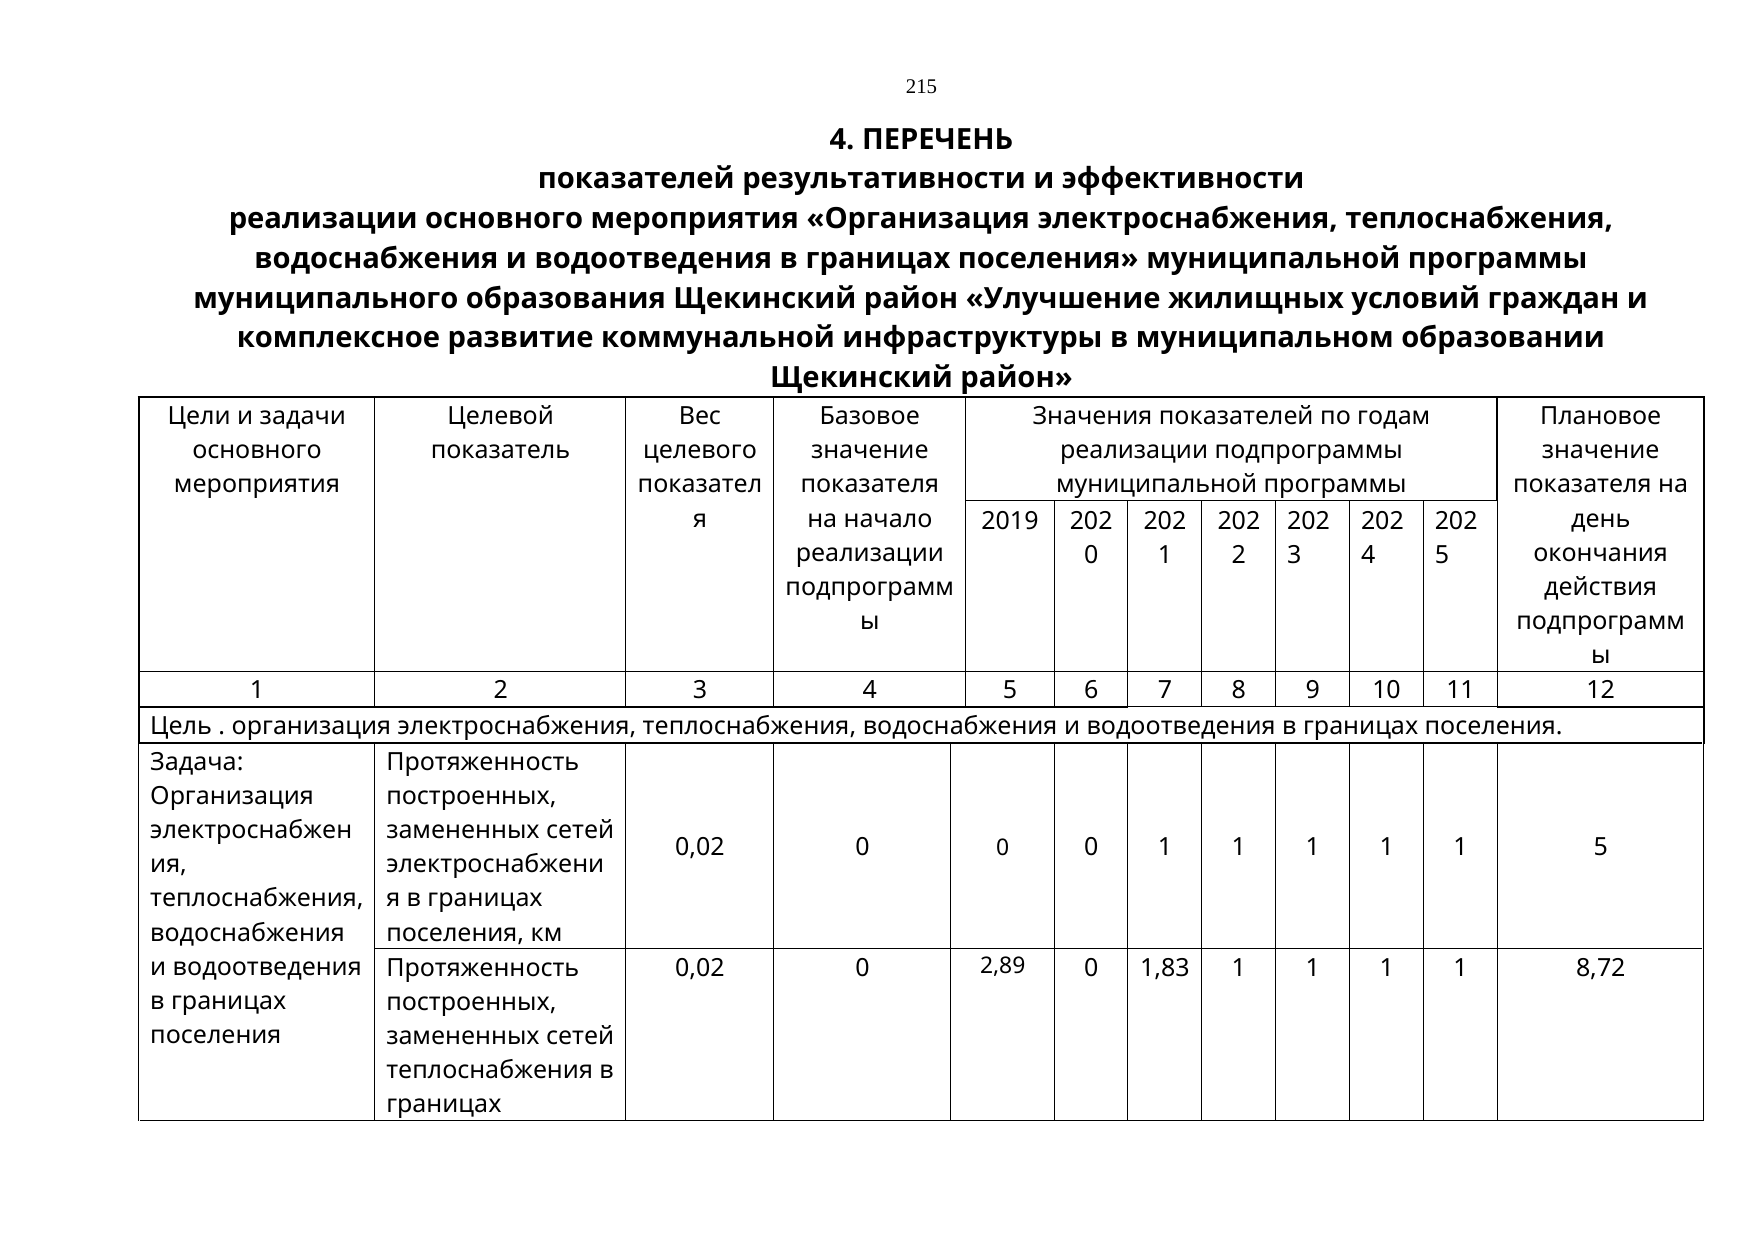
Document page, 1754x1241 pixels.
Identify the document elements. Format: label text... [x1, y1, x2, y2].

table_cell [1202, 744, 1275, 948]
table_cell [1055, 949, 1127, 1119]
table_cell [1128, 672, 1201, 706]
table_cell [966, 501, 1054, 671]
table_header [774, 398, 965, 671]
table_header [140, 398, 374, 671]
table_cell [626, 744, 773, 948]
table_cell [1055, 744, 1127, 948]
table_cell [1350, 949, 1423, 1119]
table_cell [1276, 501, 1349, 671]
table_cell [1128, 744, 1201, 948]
text реализации основного мероприятия «Организация электроснабжения, теплоснабжения, водоснабжения и водоотведения в границах поселения» муниципальной программы муниципального образования Щекинский район «Улучшение жилищных условий граждан и комплексное развитие коммунальной инфраструктуры в муниципальном образовании Щекинский район» [177, 197, 1665, 396]
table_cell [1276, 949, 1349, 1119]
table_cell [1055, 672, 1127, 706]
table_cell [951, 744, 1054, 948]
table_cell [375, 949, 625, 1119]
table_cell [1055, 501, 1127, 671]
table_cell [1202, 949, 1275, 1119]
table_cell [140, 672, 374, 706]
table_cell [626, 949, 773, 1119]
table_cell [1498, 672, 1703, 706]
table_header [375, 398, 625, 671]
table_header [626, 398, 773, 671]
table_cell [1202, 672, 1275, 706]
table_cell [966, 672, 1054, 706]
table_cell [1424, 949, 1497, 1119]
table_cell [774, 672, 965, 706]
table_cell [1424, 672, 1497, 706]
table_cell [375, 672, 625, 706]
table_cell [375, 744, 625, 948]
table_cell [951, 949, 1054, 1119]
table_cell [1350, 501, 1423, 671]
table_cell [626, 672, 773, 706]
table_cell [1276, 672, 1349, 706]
text показателей результативности и эффективности [177, 158, 1665, 197]
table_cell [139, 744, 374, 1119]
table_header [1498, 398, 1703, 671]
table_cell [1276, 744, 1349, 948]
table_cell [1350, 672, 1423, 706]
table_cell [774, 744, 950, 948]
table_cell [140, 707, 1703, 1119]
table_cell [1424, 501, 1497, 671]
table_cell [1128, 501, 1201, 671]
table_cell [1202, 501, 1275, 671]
text 4. ПЕРЕЧЕНЬ [177, 118, 1665, 158]
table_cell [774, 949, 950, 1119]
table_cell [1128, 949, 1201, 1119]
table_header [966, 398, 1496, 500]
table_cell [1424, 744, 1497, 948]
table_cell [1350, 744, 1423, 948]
